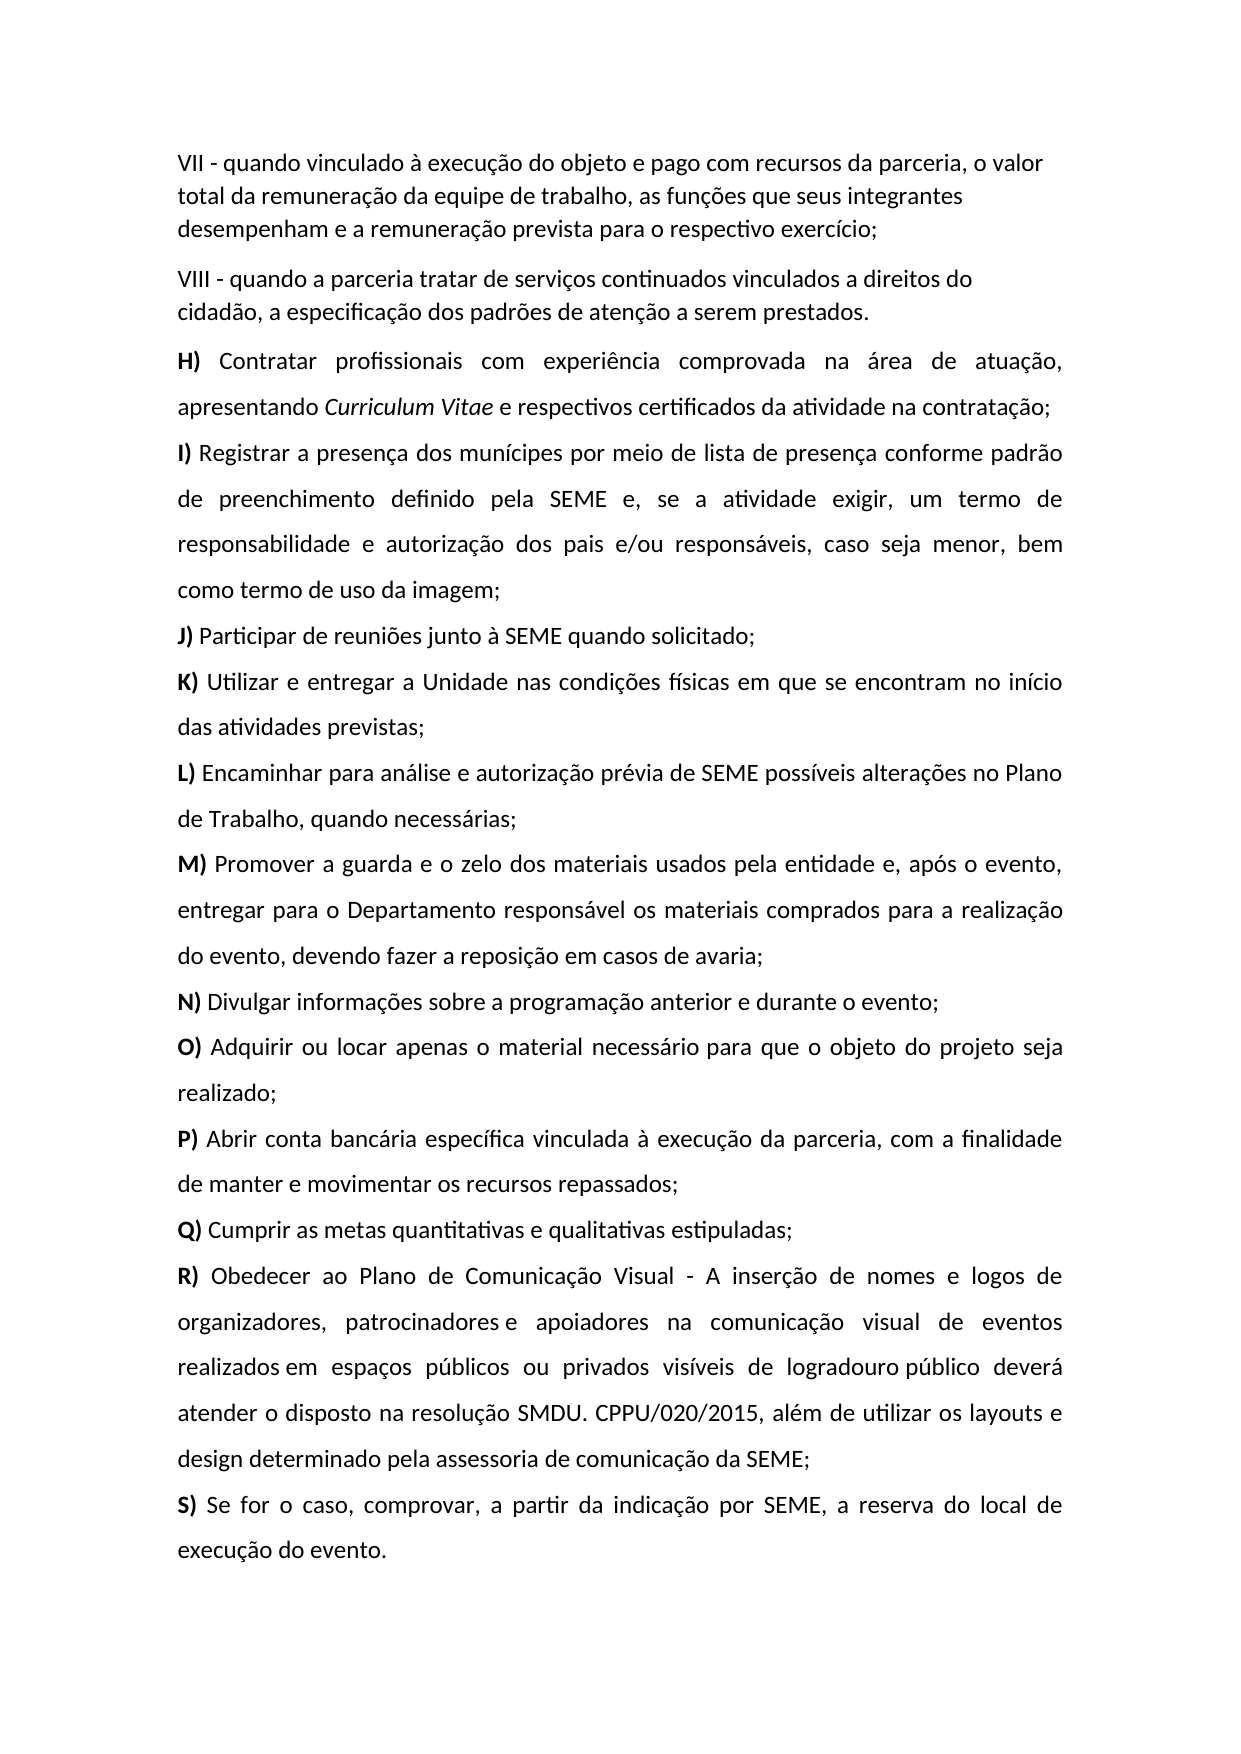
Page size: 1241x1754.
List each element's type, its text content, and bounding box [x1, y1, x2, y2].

text I) Registrar a presença dos munícipes por meio de lista de presença conforme padrão de preenchimento definido pela SEME e, se a atividade exigir, um termo de responsabilidade e autorização dos pais e/ou responsáveis, caso seja menor, bem como termo de uso da imagem; [177, 437, 1063, 605]
text P) Abrir conta bancária específica vinculada à execução da parceria, com a finalidade de manter e movimentar os recursos repassados; [177, 1123, 1063, 1199]
text S) Se for o caso, comprovar, a partir da indicação por SEME, a reserva do local de execução do evento. [177, 1489, 1063, 1565]
text R) Obedecer ao Plano de Comunicação Visual - A inserção de nomes e logos de organizadores, patrocinadores e apoiadores na comunicação visual de eventos realizados em espaços públicos ou privados visíveis de logradouro público deverá atender o disposto na resolução SMDU. CPPU/020/2015, além de utilizar os layouts e design determinado pela assessoria de comunicação da SEME; [177, 1260, 1063, 1473]
text O) Adquirir ou locar apenas o material necessário para que o objeto do projeto seja realizado; [177, 1031, 1063, 1108]
text VIII - quando a parceria tratar de serviços continuados vinculados a direitos do cidadão, a especificação dos padrões de atenção a serem prestados. [177, 263, 1063, 326]
text H) Contratar profissionais com experiência comprovada na área de atuação, apresentando Curriculum Vitae e respectivos certificados da atividade na contratação; [177, 346, 1063, 422]
text M) Promover a guarda e o zelo dos materiais usados pela entidade e, após o evento, entregar para o Departamento responsável os materiais comprados para a realização do evento, devendo fazer a reposição em casos de avaria; [177, 848, 1063, 971]
text Q) Cumprir as metas quantitativas e qualitativas estipuladas; [177, 1214, 1063, 1245]
text K) Utilizar e entregar a Unidade nas condições físicas em que se encontram no início das atividades previstas; [177, 666, 1063, 742]
text L) Encaminhar para análise e autorização prévia de SEME possíveis alterações no Plano de Trabalho, quando necessárias; [177, 757, 1063, 833]
text J) Participar de reuniões junto à SEME quando solicitado; [177, 620, 1063, 650]
text N) Divulgar informações sobre a programação anterior e durante o evento; [177, 986, 1063, 1016]
text VII - quando vinculado à execução do objeto e pago com recursos da parceria, o valor total da remuneração da equipe de trabalho, as funções que seus integrantes desempenham e a remuneração prevista para o respectivo exercício; [177, 148, 1063, 244]
